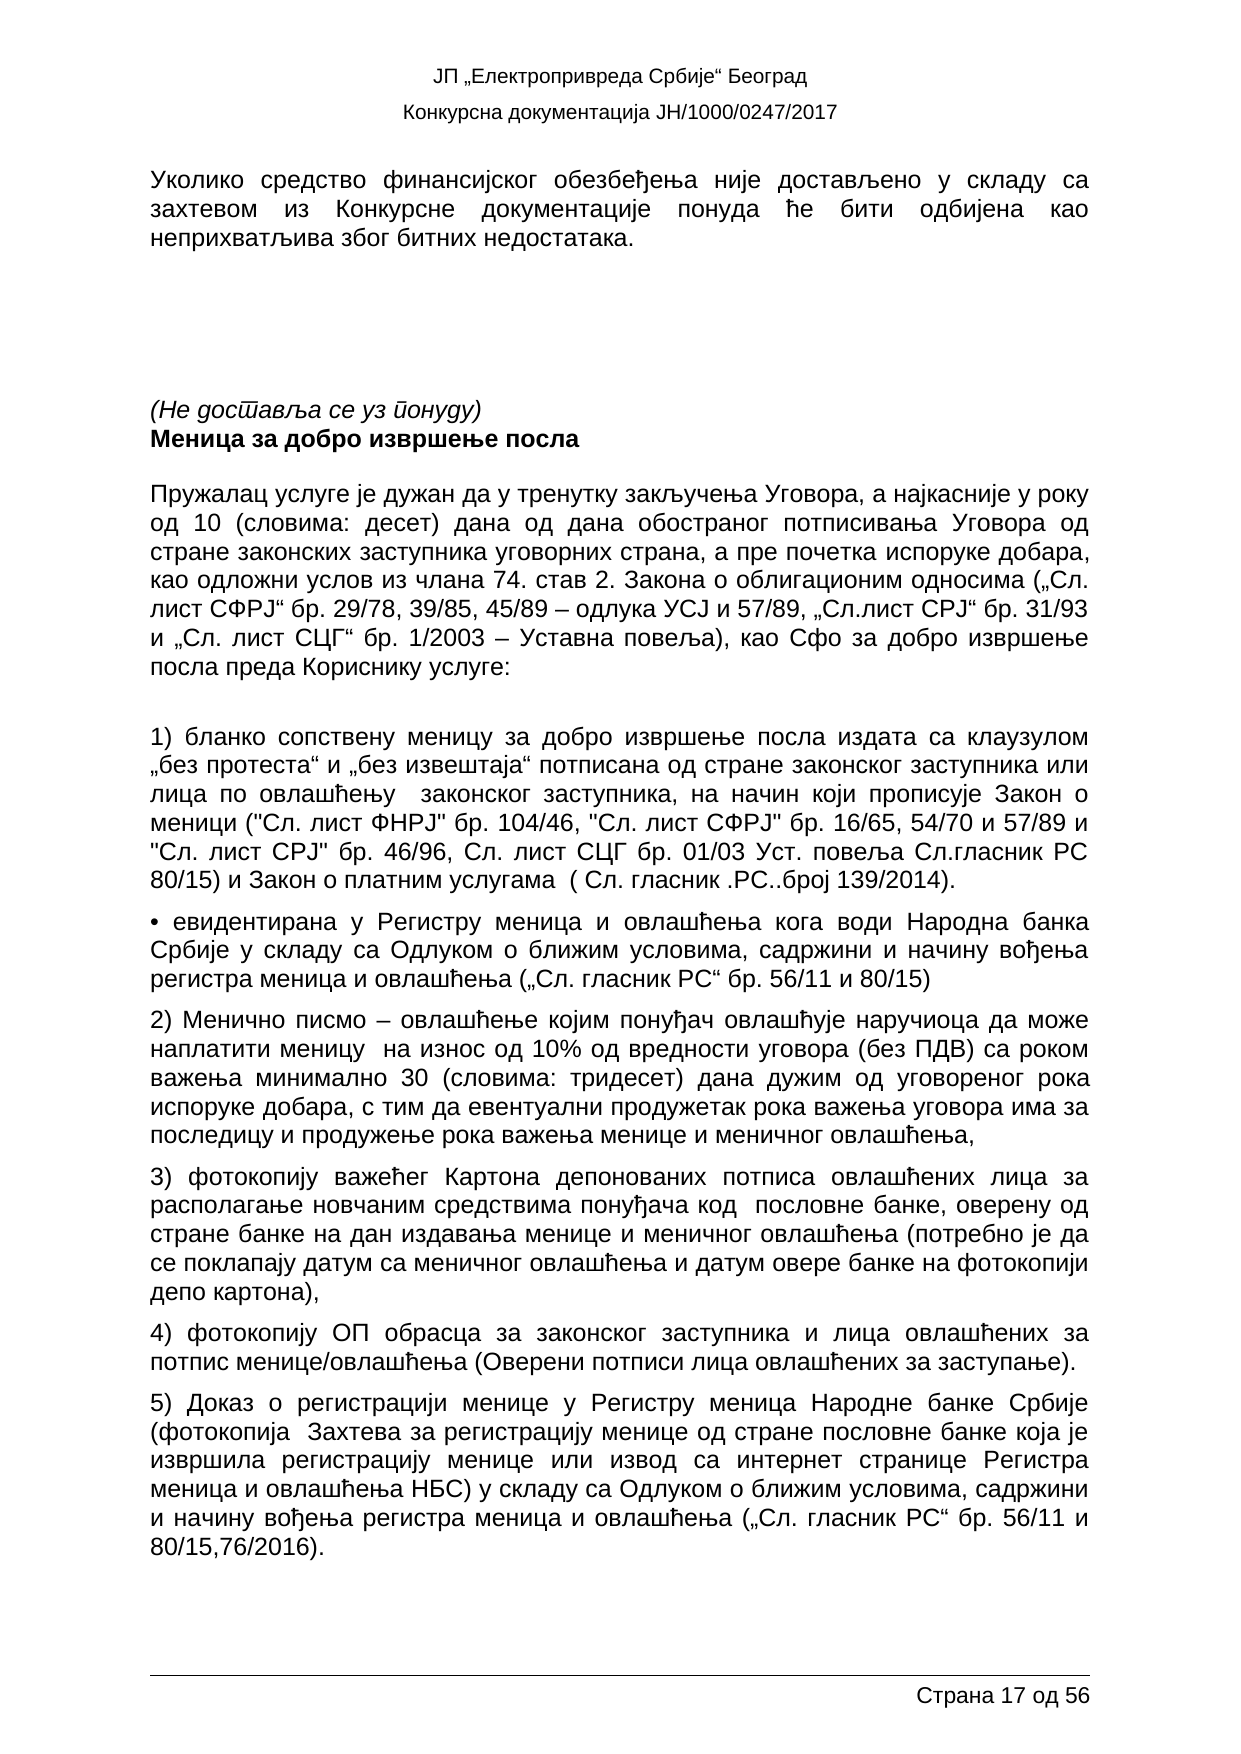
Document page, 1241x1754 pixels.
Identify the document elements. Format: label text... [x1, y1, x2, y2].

text 1) бланко сопствену меницу за добро извршење посла издата са клаузулом „без протеста“ и „без извештаја“ потписана од стране законског заступника или лица по овлашћењу законског заступника, на начин који прописује Закон о меници ("Сл. лист ФНРЈ" бр. 104/46, "Сл. лист СФРЈ" бр. 16/65, 54/70 и 57/89 и "Сл. лист СРЈ" бр. 46/96, Сл. лист СЦГ бр. 01/03 Уст. повеља Сл.гласник РС 80/15) и Закон о платним услугама ( Сл. гласник .РС..број 139/2014). [150, 722, 1090, 894]
text (Не доставља се уз понуду) [150, 395, 1090, 424]
text 3) фотокопију важећег Картона депонованих потписа овлашћених лица за располагање новчаним средствима понуђача код пословне банке, оверену од стране банке на дан издавања менице и меничног овлашћења (потребно је да се поклапају датум са меничног овлашћења и датум овере банке на фотокопији депо картона), [150, 1162, 1090, 1306]
text Меница за добро извршење посла [150, 424, 1090, 453]
text Пружалац услуге је дужан да у тренутку закључења Уговора, а најкасније у року од 10 (словима: десет) дана од дана обостраног потписивања Уговора од стране законских заступника уговорних страна, а пре почетка испоруке добара, као одложни услов из члана 74. став 2. Закона о облигационим односима („Сл. лист СФРЈ“ бр. 29/78, 39/85, 45/89 – одлука УСЈ и 57/89, „Сл.лист СРЈ“ бр. 31/93 и „Сл. лист СЦГ“ бр. 1/2003 – Уставна повеља), као Сфо за добро извршење посла преда Кориснику услуге: [150, 479, 1090, 681]
text 2) Менично писмо – овлашћење којим понуђач овлашћује наручиоца да може наплатити меницу на износ од 10% од вредности уговора (без ПДВ) са роком важења минимално 30 (словима: тридесет) дана дужим од уговореног рока испоруке добара, с тим да евентуални продужетак рока важења уговора има за последицу и продужење рока важења менице и меничног овлашћења, [150, 1006, 1090, 1149]
text Уколико средство финансијског обезбеђења није достављено у складу са захтевом из Конкурсне документације понуда ће бити одбијена као неприхватљива због битних недостатака. [150, 165, 1090, 252]
text 4) фотокопију ОП обрасца за законског заступника и лица овлашћених за потпис менице/овлашћења (Оверени потписи лица овлашћених за заступање). [150, 1318, 1090, 1376]
text • евидентирана у Регистру меница и овлашћења кога води Народна банка Србије у складу са Одлуком о ближим условима, садржини и начину вођења регистра меница и овлашћења („Сл. гласник РС“ бр. 56/11 и 80/15) [150, 907, 1090, 993]
text 5) Доказ о регистрацији менице у Регистру меница Народне банке Србије (фотокопија Захтева за регистрацију менице од стране пословне банке која је извршила регистрацију менице или извод са интернет странице Регистра меница и овлашћења НБС) у складу са Одлуком о ближим условима, садржини и начину вођења регистра меница и овлашћења („Сл. гласник РС“ бр. 56/11 и 80/15,76/2016). [150, 1388, 1090, 1561]
